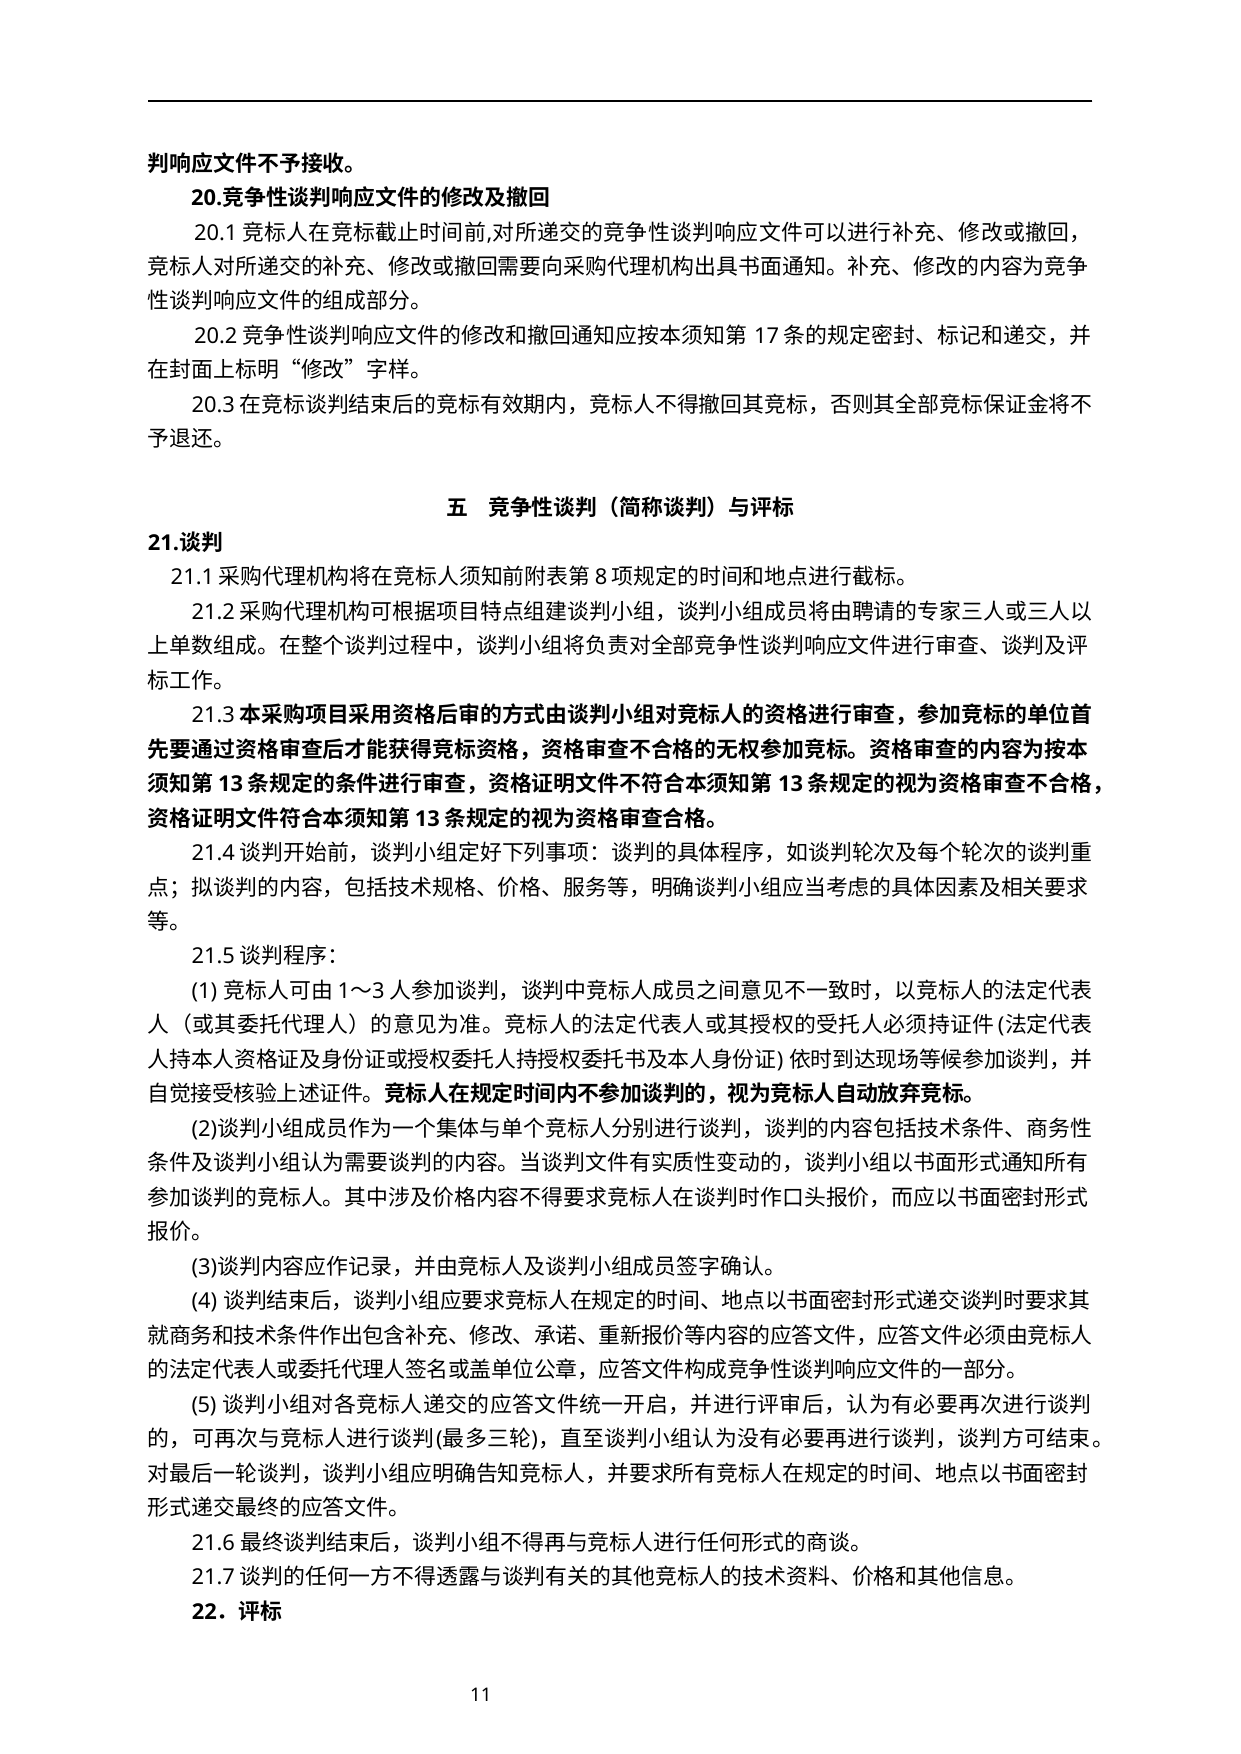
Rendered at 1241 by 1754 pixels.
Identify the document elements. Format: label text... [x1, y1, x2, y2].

text 21.4谈判开始前，谈判小组定好下列事项：谈判的具体程序，如谈判轮次及每个轮次的谈判重点；拟谈判的内容，包括技术规格、价格、服务等，明确谈判小组应当考虑的具体因素及相关要求等。 [148, 834, 1092, 937]
text 21.2采购代理机构可根据项目特点组建谈判小组，谈判小组成员将由聘请的专家三人或三人以上单数组成。在整个谈判过程中，谈判小组将负责对全部竞争性谈判响应文件进行审查、谈判及评标工作。 [148, 592, 1092, 696]
text 20.3在竞标谈判结束后的竞标有效期内，竞标人不得撤回其竞标，否则其全部竞标保证金将不予退还。 [148, 386, 1092, 454]
text 21.7谈判的任何一方不得透露与谈判有关的其他竞标人的技术资料、价格和其他信息。 [148, 1558, 1092, 1592]
text 22．评标 [148, 1592, 1092, 1627]
text 20.1竞标人在竞标截止时间前,对所递交的竞争性谈判响应文件可以进行补充、修改或撤回，竞标人对所递交的补充、修改或撤回需要向采购代理机构出具书面通知。补充、修改的内容为竞争性谈判响应文件的组成部分。 [148, 213, 1092, 317]
text (1) 竞标人可由1～3人参加谈判，谈判中竞标人成员之间意见不一致时，以竞标人的法定代表人（或其委托代理人）的意见为准。竞标人的法定代表人或其授权的受托人必须持证件(法定代表人持本人资格证及身份证或授权委托人持授权委托书及本人身份证) 依时到达现场等候参加谈判，并自觉接受核验上述证件。竞标人在规定时间内不参加谈判的，视为竞标人自动放弃竞标。 [148, 972, 1092, 1109]
text 21.谈判 [148, 523, 1092, 558]
text (3)谈判内容应作记录，并由竞标人及谈判小组成员签字确认。 [148, 1247, 1092, 1282]
text 21.1采购代理机构将在竞标人须知前附表第8项规定的时间和地点进行截标。 [148, 558, 1092, 592]
text (2)谈判小组成员作为一个集体与单个竞标人分别进行谈判，谈判的内容包括技术条件、商务性条件及谈判小组认为需要谈判的内容。当谈判文件有实质性变动的，谈判小组以书面形式通知所有参加谈判的竞标人。其中涉及价格内容不得要求竞标人在谈判时作口头报价，而应以书面密封形式报价。 [148, 1109, 1092, 1247]
text 21.3本采购项目采用资格后审的方式由谈判小组对竞标人的资格进行审查，参加竞标的单位首先要通过资格审查后才能获得竞标资格，资格审查不合格的无权参加竞标。资格审查的内容为按本须知第13条规定的条件进行审查，资格证明文件不符合本须知第13条规定的视为资格审查不合格，资格证明文件符合本须知第13条规定的视为资格审查合格。 [148, 696, 1092, 834]
text 五 竞争性谈判（简称谈判）与评标 [148, 489, 1092, 523]
text 21.5谈判程序： [148, 937, 1092, 972]
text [148, 144, 1092, 179]
text 20.竞争性谈判响应文件的修改及撤回 [148, 179, 1092, 213]
text (4) 谈判结束后，谈判小组应要求竞标人在规定的时间、地点以书面密封形式递交谈判时要求其就商务和技术条件作出包含补充、修改、承诺、重新报价等内容的应答文件，应答文件必须由竞标人的法定代表人或委托代理人签名或盖单位公章，应答文件构成竞争性谈判响应文件的一部分。 [148, 1282, 1092, 1385]
text 20.2竞争性谈判响应文件的修改和撤回通知应按本须知第17条的规定密封、标记和递交，并在封面上标明“修改”字样。 [148, 317, 1092, 386]
text (5) 谈判小组对各竞标人递交的应答文件统一开启，并进行评审后，认为有必要再次进行谈判的，可再次与竞标人进行谈判(最多三轮)，直至谈判小组认为没有必要再进行谈判，谈判方可结束。对最后一轮谈判，谈判小组应明确告知竞标人，并要求所有竞标人在规定的时间、地点以书面密封形式递交最终的应答文件。 [148, 1385, 1092, 1523]
text 21.6 最终谈判结束后，谈判小组不得再与竞标人进行任何形式的商谈。 [148, 1523, 1092, 1558]
